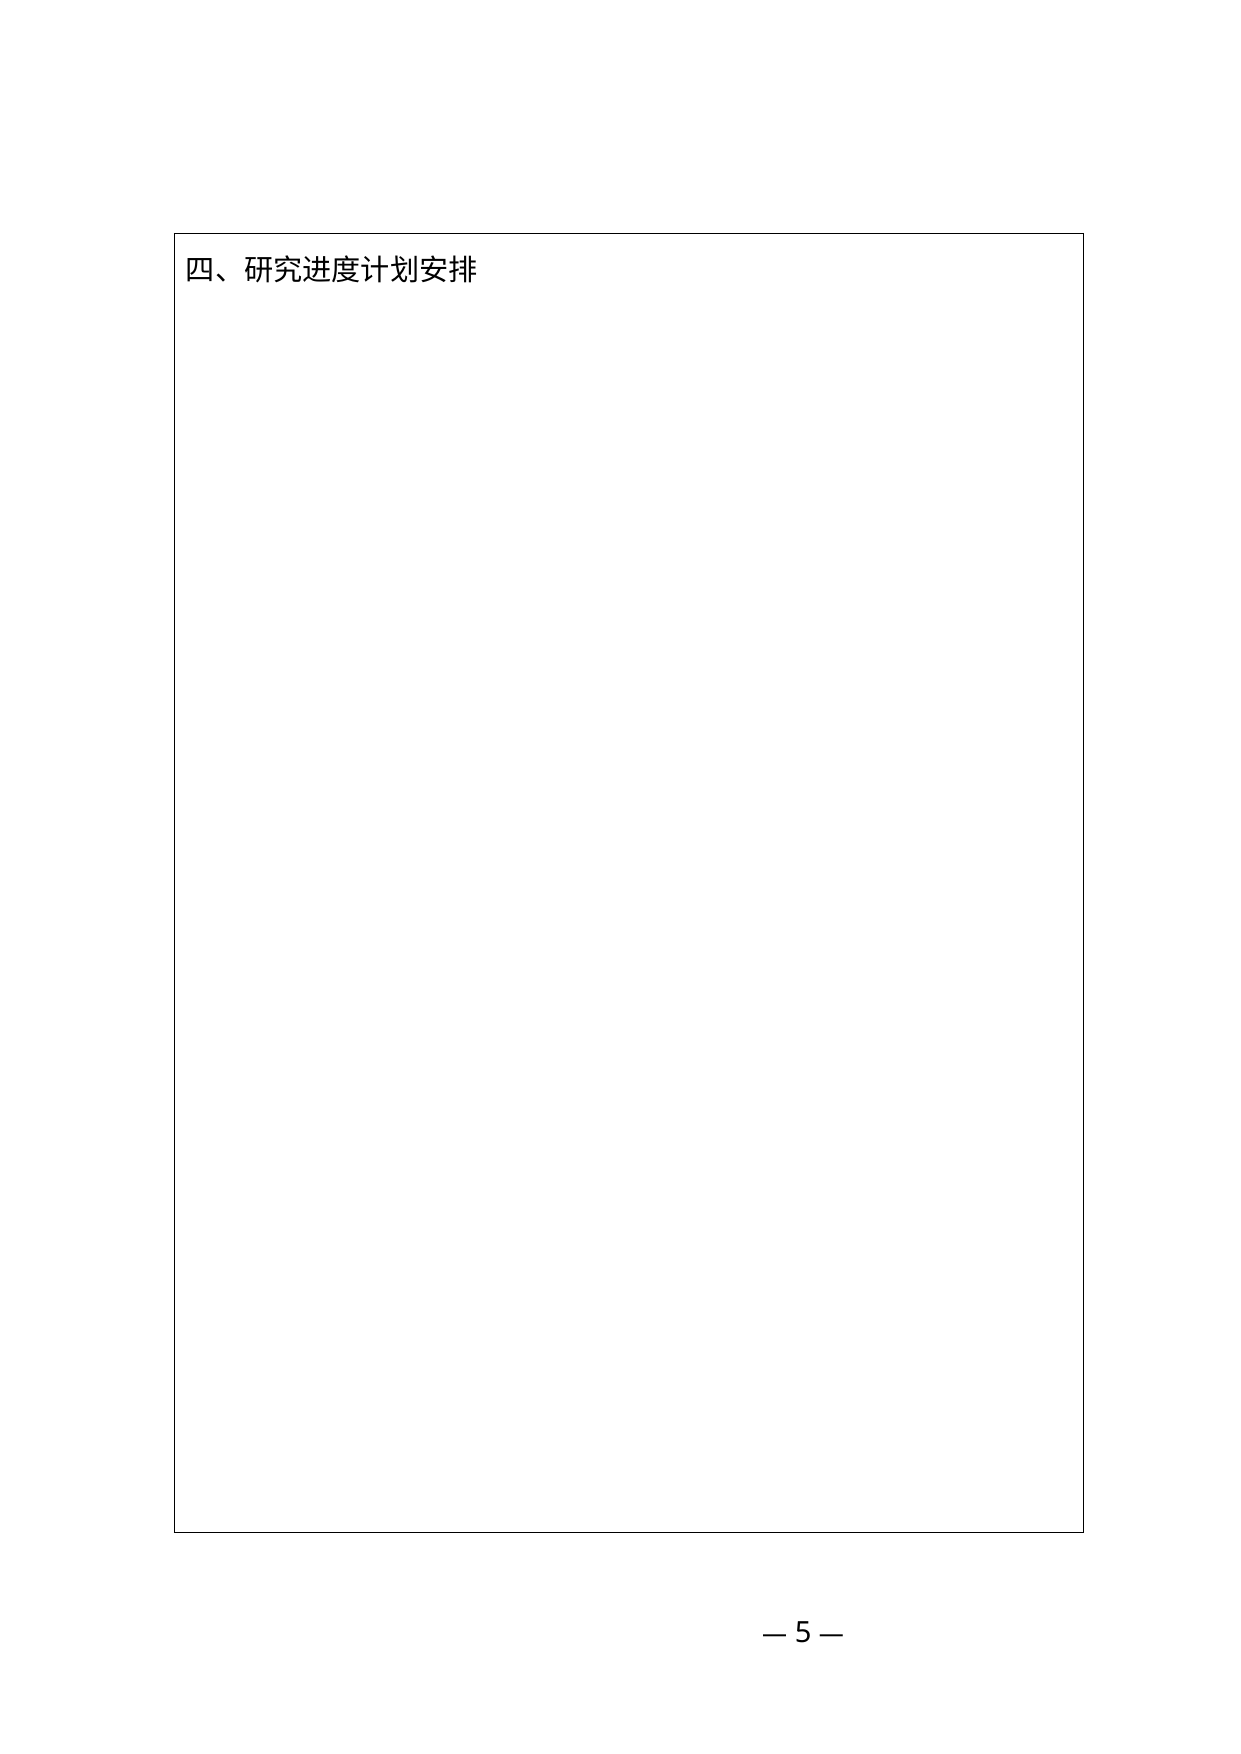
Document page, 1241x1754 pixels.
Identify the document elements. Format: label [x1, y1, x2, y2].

table_cell [175, 234, 1083, 1532]
